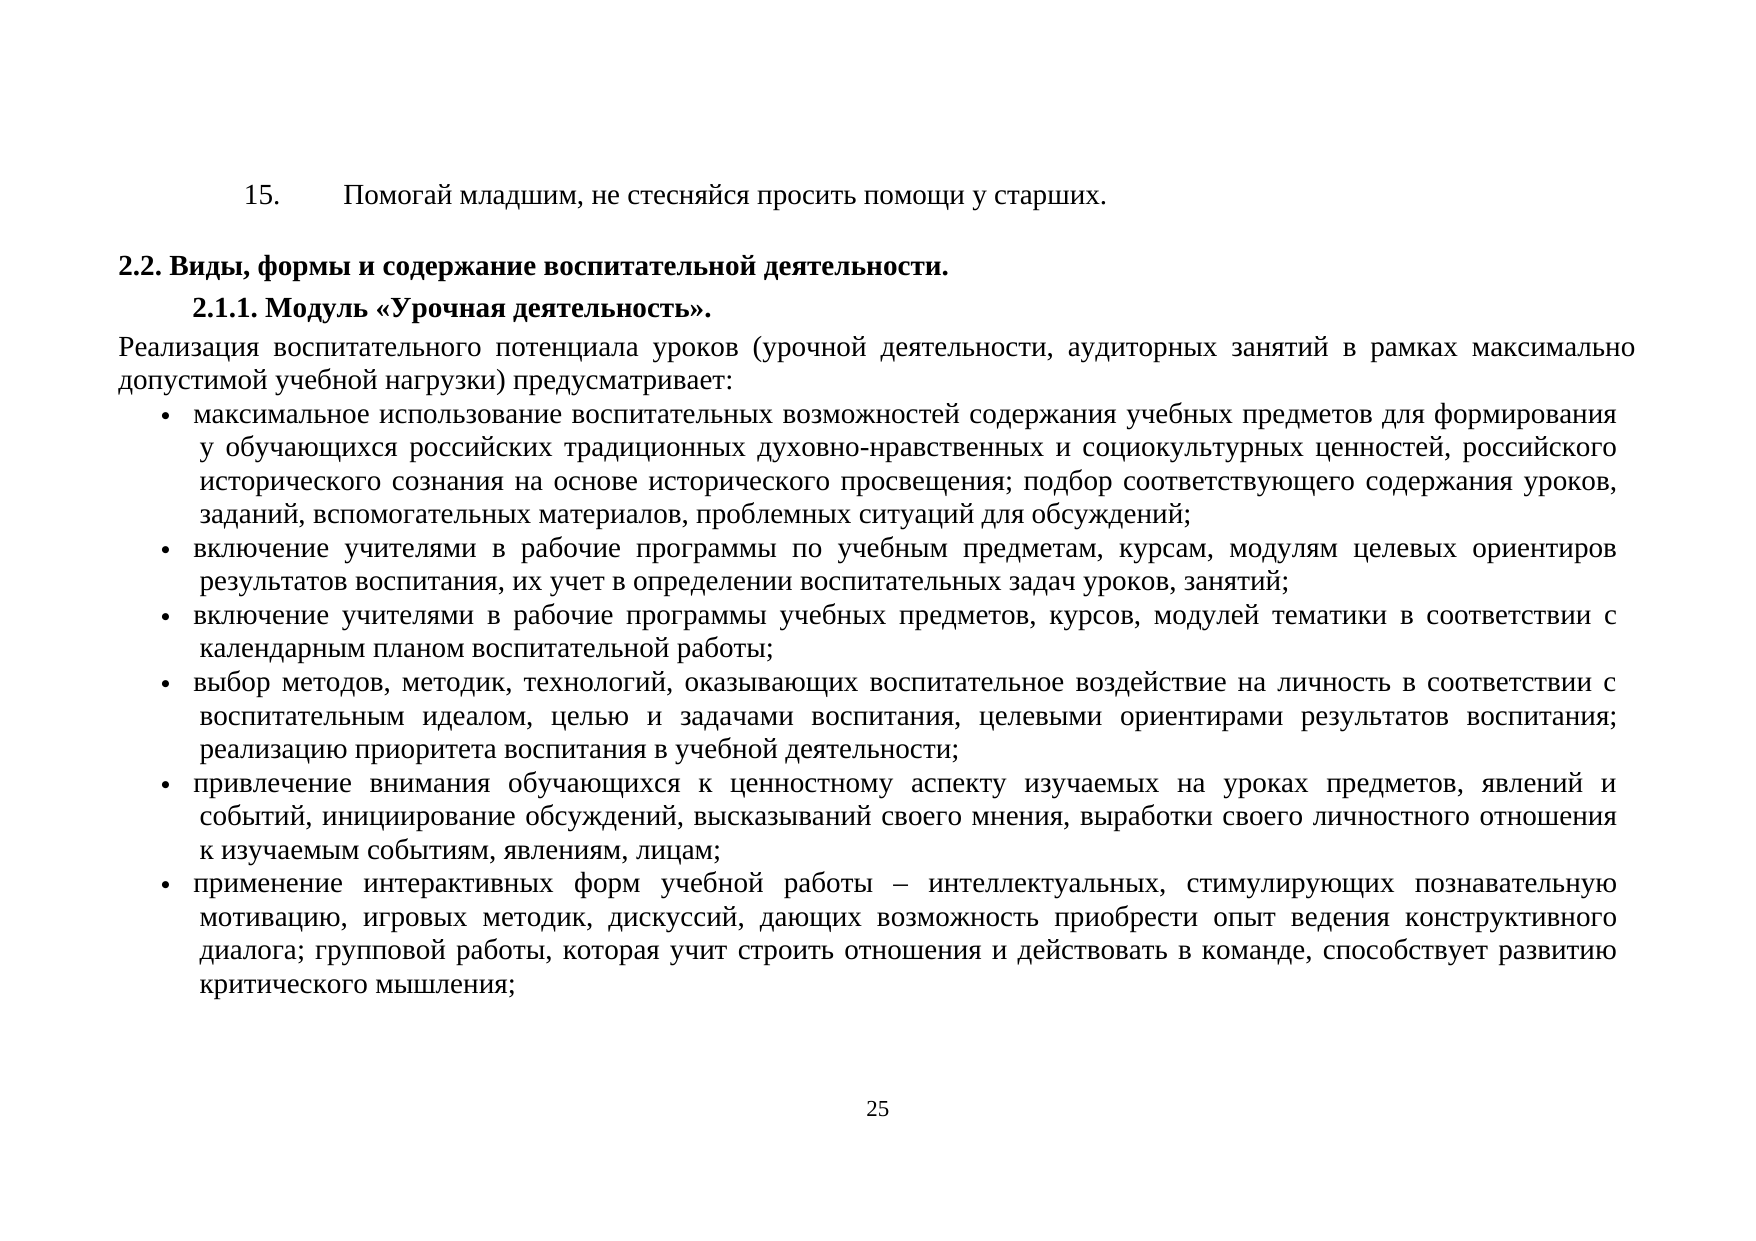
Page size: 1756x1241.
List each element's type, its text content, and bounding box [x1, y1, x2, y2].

list привлечение внимания обучающихся к ценностному аспекту изучаемых на уроках предметов, явлений и событий, инициирование обсуждений, высказываний своего мнения, выработки своего личностного отношения к изучаемым событиям, явлениям, лицам; [162, 765, 1618, 865]
list выбор методов, методик, технологий, оказывающих воспитательное воздействие на личность в соответствии с воспитательным идеалом, целью и задачами воспитания, целевыми ориентирами результатов воспитания; реализацию приоритета воспитания в учебной деятельности; [162, 664, 1618, 765]
list включение учителями в рабочие программы по учебным предметам, курсам, модулям целевых ориентиров результатов воспитания, их учет в определении воспитательных задач уроков, занятий; [162, 530, 1618, 597]
list максимальное использование воспитательных возможностей содержания учебных предметов для формирования у обучающихся российских традиционных духовно-нравственных и социокультурных ценностей, российского исторического сознания на основе исторического просвещения; подбор соответствующего содержания уроков, заданий, вспомогательных материалов, проблемных ситуаций для обсуждений; [162, 396, 1618, 530]
text Реализация воспитательного потенциала уроков (урочной деятельности, аудиторных занятий в рамках максимально допустимой учебной нагрузки) предусматривает: [118, 329, 1637, 396]
list применение интерактивных форм учебной работы – интеллектуальных, стимулирующих познавательную мотивацию, игровых методик, дискуссий, дающих возможность приобрести опыт ведения конструктивного диалога; групповой работы, которая учит строить отношения и действовать в команде, способствует развитию критического мышления; [162, 865, 1618, 999]
list включение учителями в рабочие программы учебных предметов, курсов, модулей тематики в соответствии с календарным планом воспитательной работы; [162, 597, 1618, 664]
text 2.1.1. Модуль «Урочная деятельность». [118, 290, 1637, 324]
subtitle 2.2. Виды, формы и содержание воспитательной деятельности. [118, 248, 1637, 282]
list Помогай младшим, не стесняйся просить помощи у старших. [199, 177, 1618, 211]
